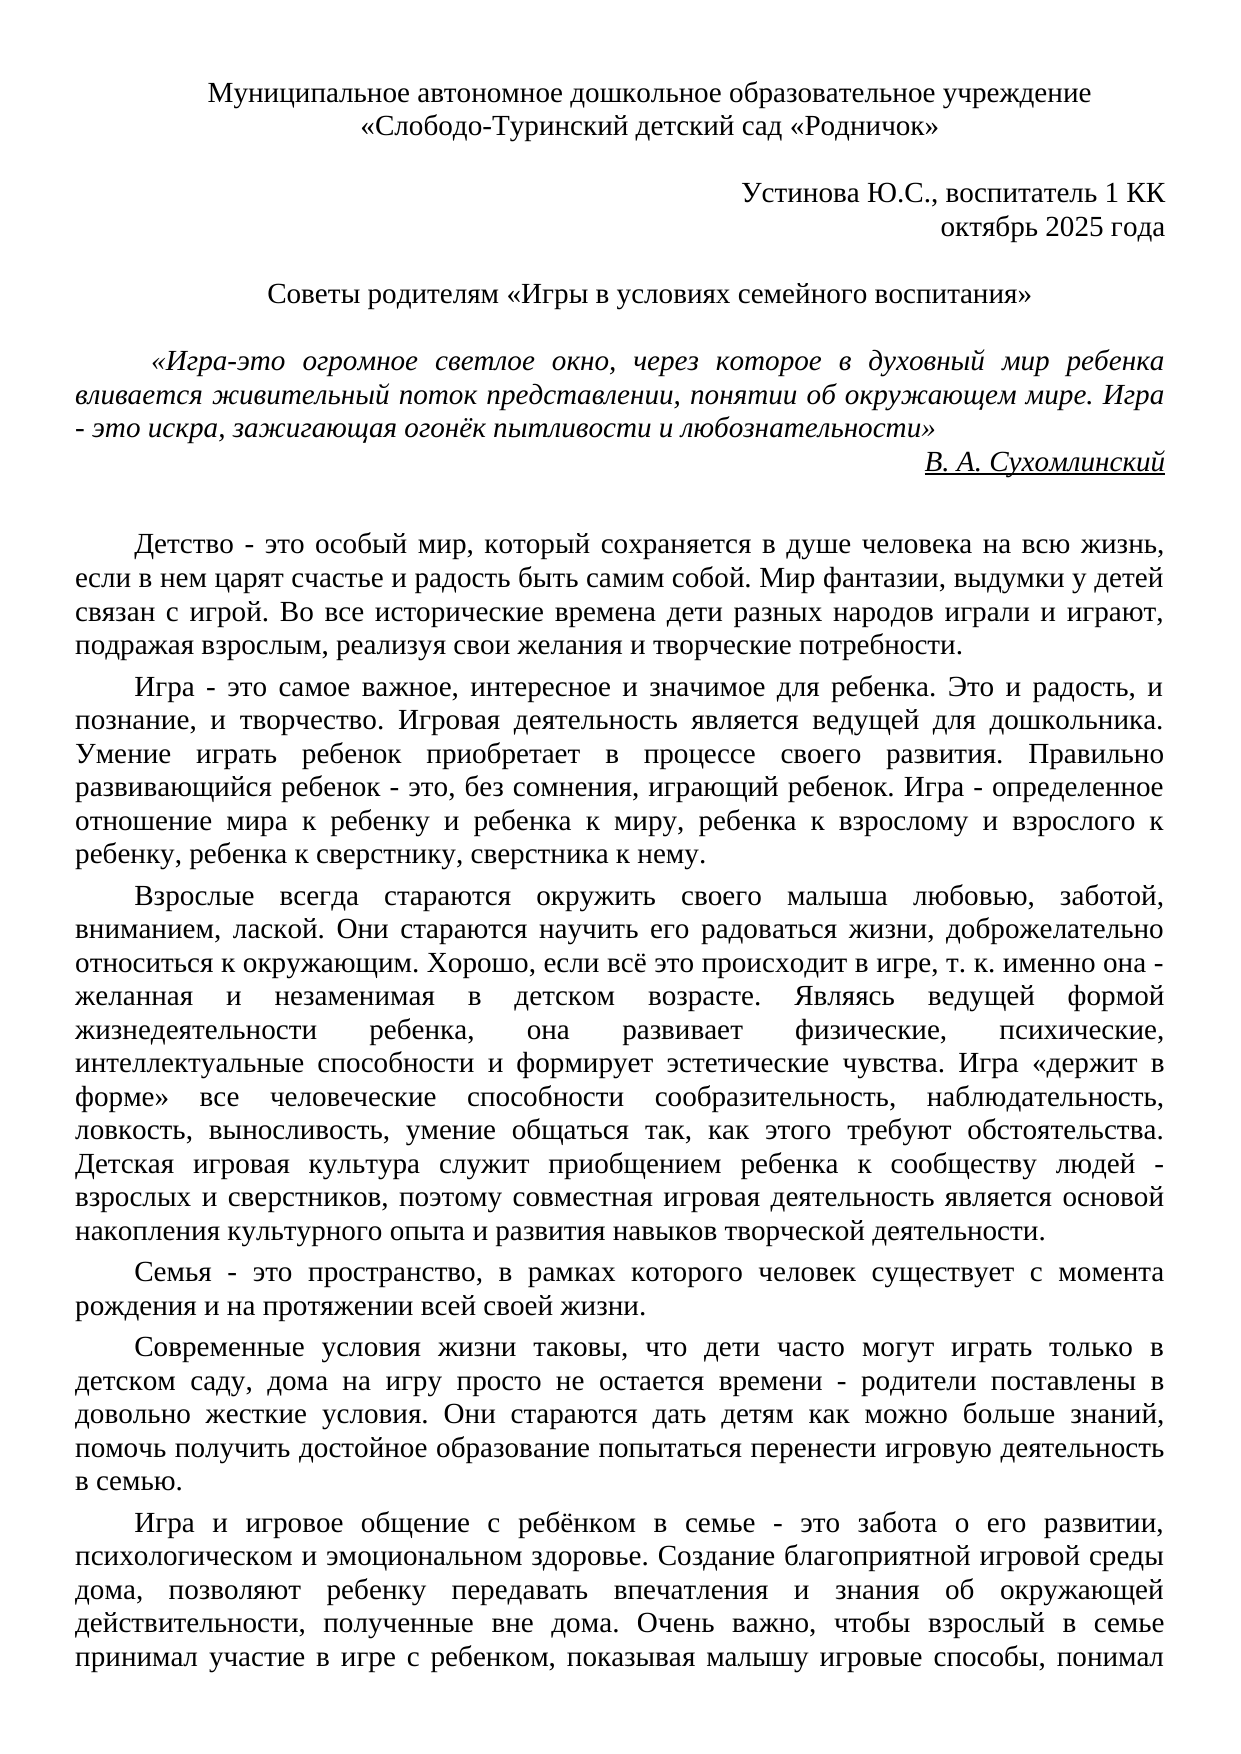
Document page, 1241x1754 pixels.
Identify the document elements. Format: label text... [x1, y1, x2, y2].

text Устинова Ю.С., воспитатель 1 КК [75, 176, 1165, 209]
text Муниципальное автономное дошкольное образовательное учреждение [75, 75, 1165, 108]
text Игра - это самое важное, интересное и значимое для ребенка. Это и радость, и познание, и творчество. Игровая деятельность является ведущей для дошкольника. Умение играть ребенок приобретает в процессе своего развития. Правильно развивающийся ребенок - это, без сомнения, играющий ребенок. Игра - определенное отношение мира к ребенку и ребенка к миру, ребенка к взрослому и взрослого к ребенку, ребенка к сверстнику, сверстника к нему. [75, 669, 1165, 870]
text «Слободо-Туринский детский сад «Родничок» [75, 108, 1165, 142]
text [75, 1505, 1165, 1673]
text Взрослые всегда стараются окружить своего малыша любовью, заботой, вниманием, лаской. Они стараются научить его радоваться жизни, доброжелательно относиться к окружающим. Хорошо, если всё это происходит в игре, т. к. именно она - желанная и незаменимая в детском возрасте. Являясь ведущей формой жизнедеятельности ребенка, она развивает физические, психические, интеллектуальные способности и формирует эстетические чувства. Игра «держит в форме» все человеческие способности сообразительность, наблюдательность, ловкость, выносливость, умение общаться так, как этого требуют обстоятельства. Детская игровая культура служит приобщением ребенка к сообществу людей - взрослых и сверстников, поэтому совместная игровая деятельность является основой накопления культурного опыта и развития навыков творческой деятельности. [75, 878, 1165, 1247]
text В. А. Сухомлинский [75, 444, 1165, 477]
text Советы родителям «Игры в условиях семейного воспитания» [75, 276, 1165, 310]
text Семья - это пространство, в рамках которого человек существует с момента рождения и на протяжении всей своей жизни. [75, 1254, 1165, 1322]
text октябрь 2025 года [75, 209, 1165, 243]
text Современные условия жизни таковы, что дети часто могут играть только в детском саду, дома на игру просто не остается времени - родители поставлены в довольно жесткие условия. Они стараются дать детям как можно больше знаний, помочь получить достойное образование попытаться перенести игровую деятельность в семью. [75, 1329, 1165, 1497]
text «Игра-это огромное светлое окно, через которое в духовный мир ребенка вливается живительный поток представлении, понятии об окружающем мире. Игра - это искра, зажигающая огонёк пытливости и любознательности» [75, 343, 1165, 444]
text Детство - это особый мир, который сохраняется в душе человека на всю жизнь, если в нем царят счастье и радость быть самим собой. Мир фантазии, выдумки у детей связан с игрой. Во все исторические времена дети разных народов играли и играют, подражая взрослым, реализуя свои желания и творческие потребности. [75, 527, 1165, 661]
